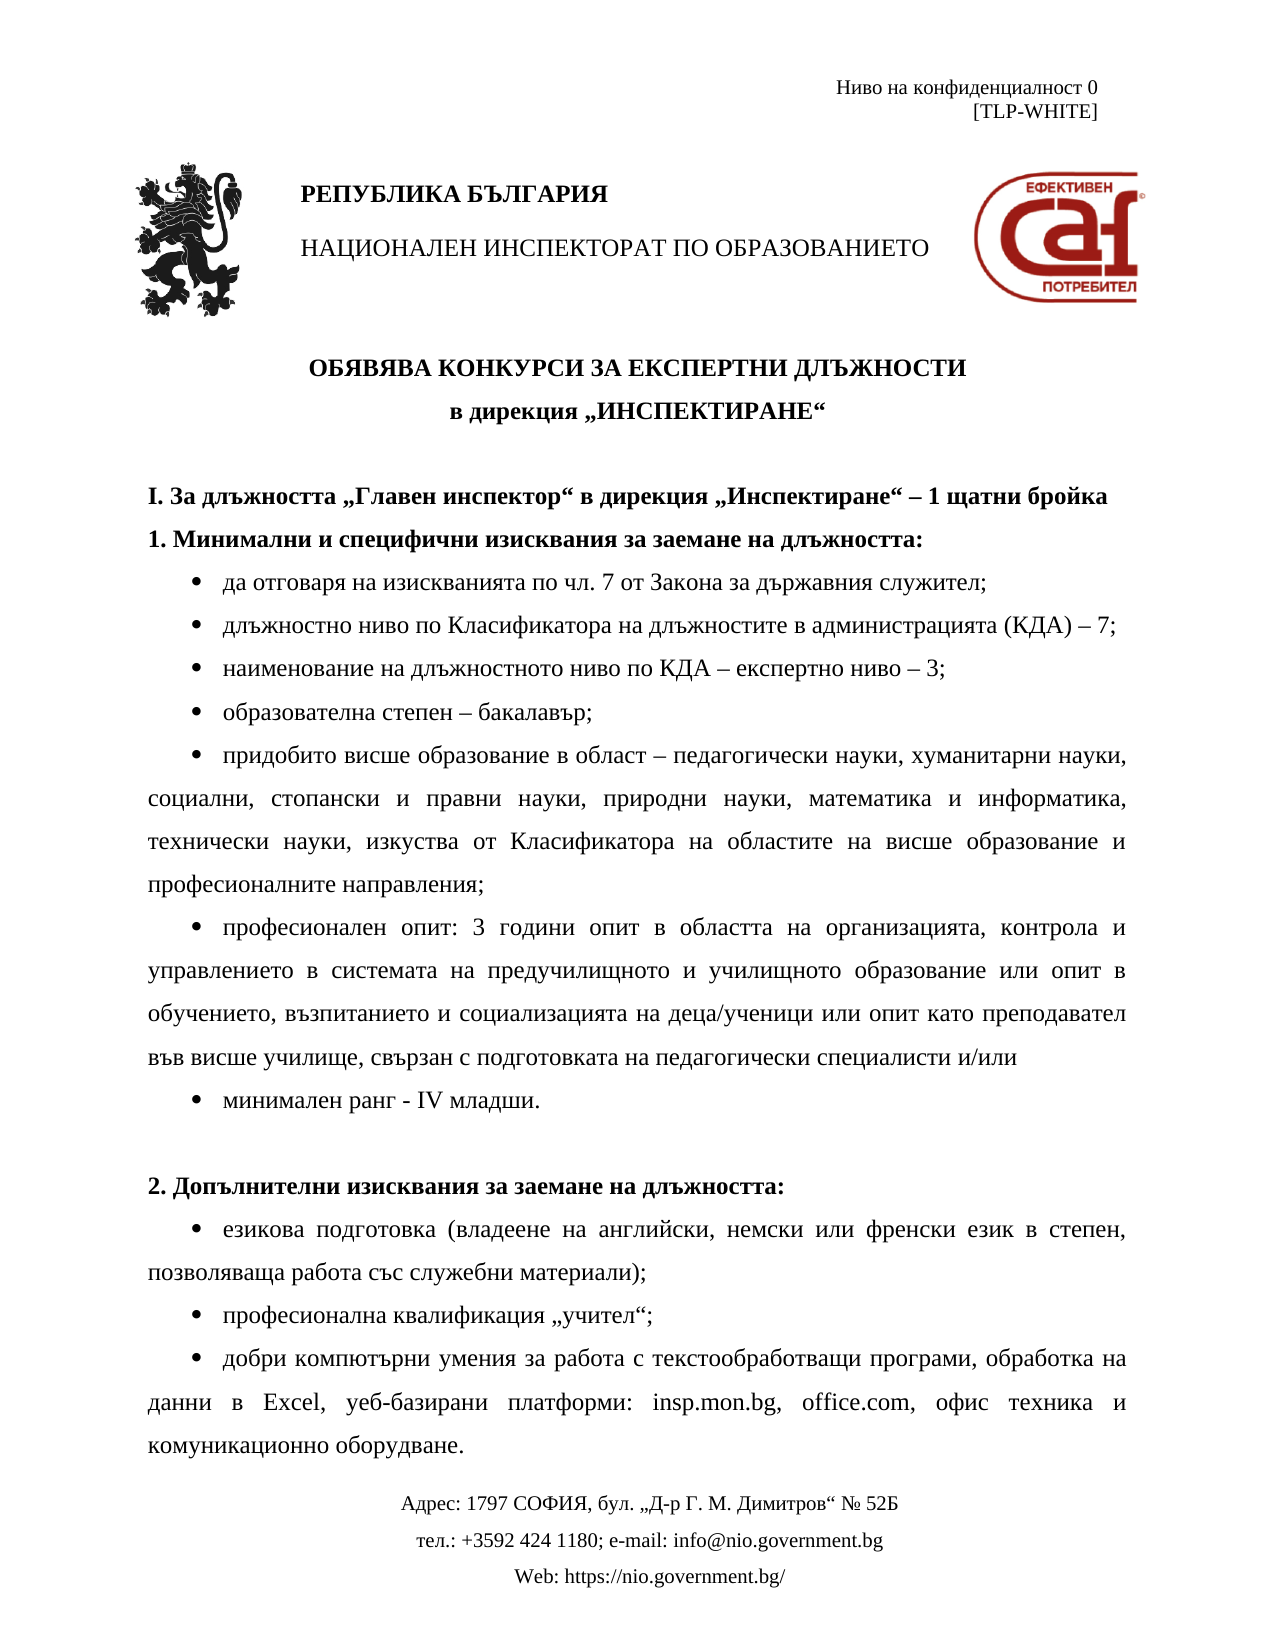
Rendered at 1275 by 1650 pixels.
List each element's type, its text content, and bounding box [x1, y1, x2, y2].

picture [972, 162, 1151, 308]
list длъжностно ниво по Класификатора на длъжностите в администрацията (КДА) – 7; [148, 610, 1127, 639]
list професионална квалификация „учител“; [148, 1300, 1127, 1329]
list професионален опит: 3 години опит в областта на организацията, контрола и управлението в системата на предучилищното и училищното образование или опит в обучението, възпитанието и социализацията на деца/ученици или опит като преподавател във висше училище, свързан с подготовката на педагогически специалисти и/или [148, 912, 1127, 1070]
list езикова подготовка (владеене на английски, немски или френски език в степен, позволяваща работа със служебни материали); [148, 1214, 1127, 1286]
list да отговаря на изискванията по чл. 7 от Закона за държавния служител; [148, 567, 1127, 596]
table_header [118, 163, 288, 353]
picture [133, 162, 253, 319]
text І. За длъжността „Главен инспектор“ в дирекция „Инспектиране“ – 1 щатни бройка [148, 481, 1127, 510]
table_header [960, 163, 1275, 353]
text в дирекция „ИНСПЕКТИРАНЕ“ [148, 396, 1127, 425]
list образователна степен – бакалавър; [148, 697, 1127, 725]
table_header РЕПУБЛИКА БЪЛГАРИЯ НАЦИОНАЛЕН ИНСПЕКТОРАТ ПО ОБРАЗОВАНИЕТО [288, 163, 960, 353]
text ОБЯВЯВА КОНКУРСИ ЗА ЕКСПЕРТНИ ДЛЪЖНОСТИ [148, 353, 1127, 382]
list добри компютърни умения за работа с текстообработващи програми, обработка на данни в Excel, уеб-базирани платформи: insp.mon.bg, office.com, офис техника и комуникационно оборудване. [148, 1343, 1127, 1458]
text 1. Минимални и специфични изисквания за заемане на длъжността: [148, 524, 1127, 553]
list придобито висше образование в област – педагогически науки, хуманитарни науки, социални, стопански и правни науки, природни науки, математика и информатика, технически науки, изкуства от Класификатора на областите на висше образование и професионалните направления; [148, 740, 1127, 898]
list наименование на длъжностното ниво по КДА – експертно ниво – 3; [148, 653, 1127, 682]
list минимален ранг - IV младши. [148, 1085, 1127, 1113]
text 2. Допълнителни изисквания за заемане на длъжността: [148, 1171, 1127, 1200]
